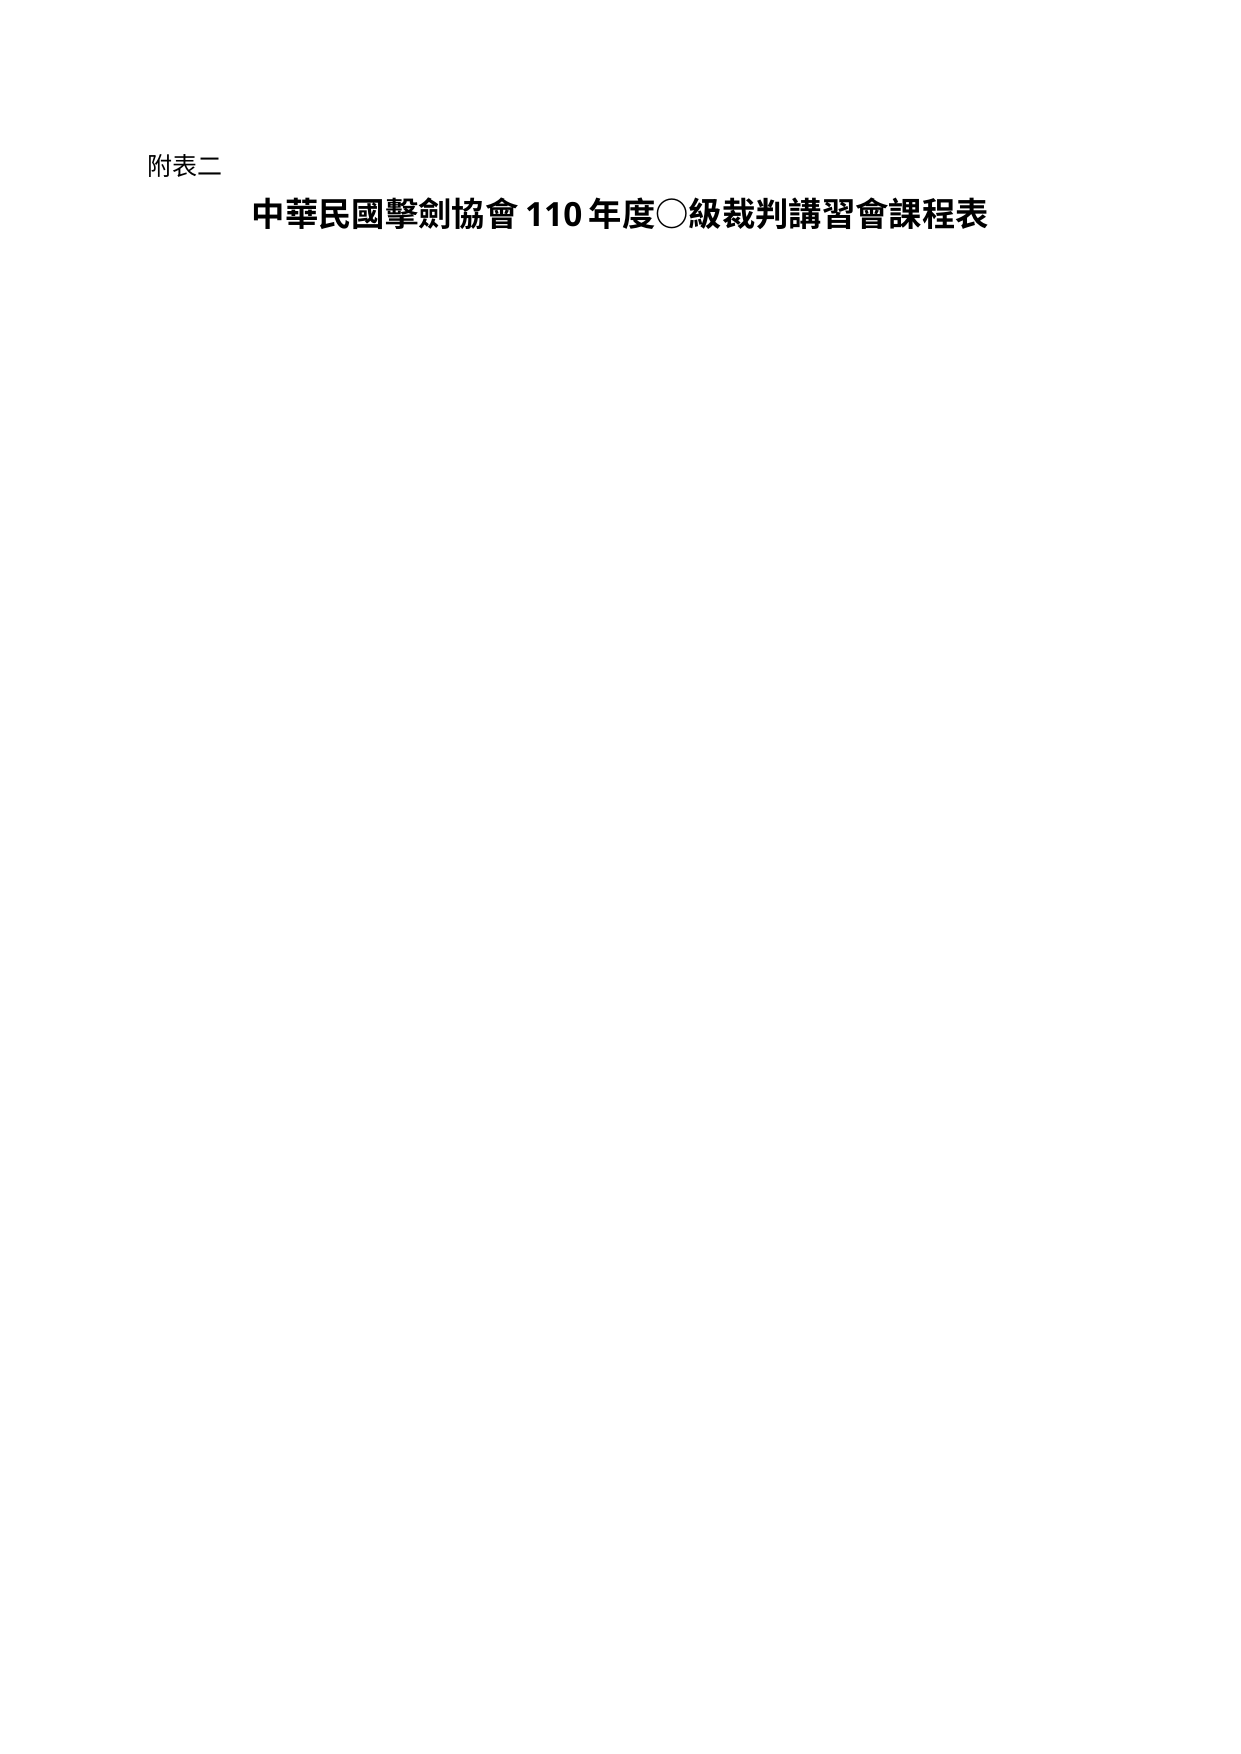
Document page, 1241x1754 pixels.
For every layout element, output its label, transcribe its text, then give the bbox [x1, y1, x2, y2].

text 中華民國擊劍協會110年度○級裁判講習會課程表 [148, 183, 1092, 237]
text 附表二 [148, 146, 1092, 183]
